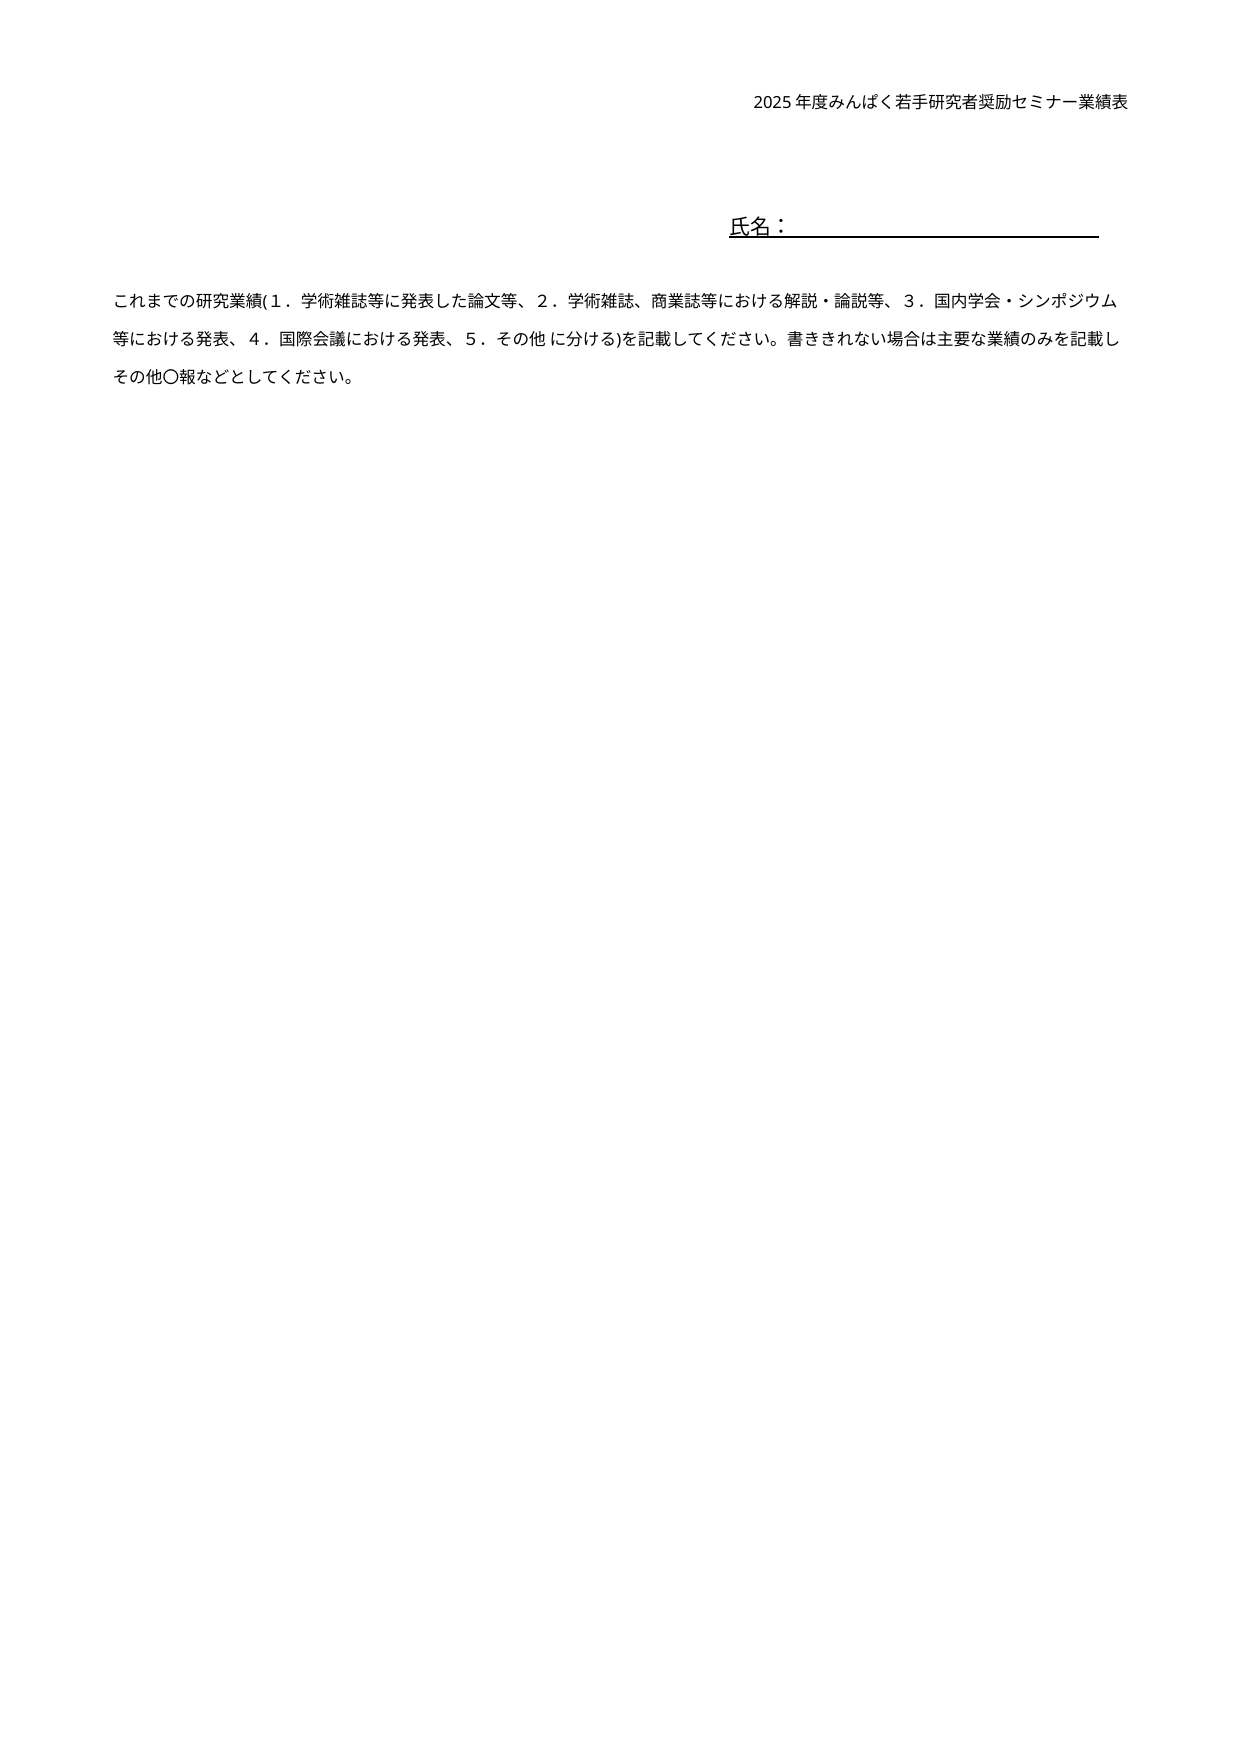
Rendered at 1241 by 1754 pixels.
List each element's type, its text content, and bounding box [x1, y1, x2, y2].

table_header 氏名： [718, 206, 1127, 244]
text これまでの研究業績(１．学術雑誌等に発表した論文等、２．学術雑誌、商業誌等における解説・論説等、３．国内学会・シンポジウム等における発表、４．国際会議における発表、５．その他 に分ける)を記載してください。書ききれない場合は主要な業績のみを記載しその他〇報などとしてください。 [112, 282, 1128, 394]
